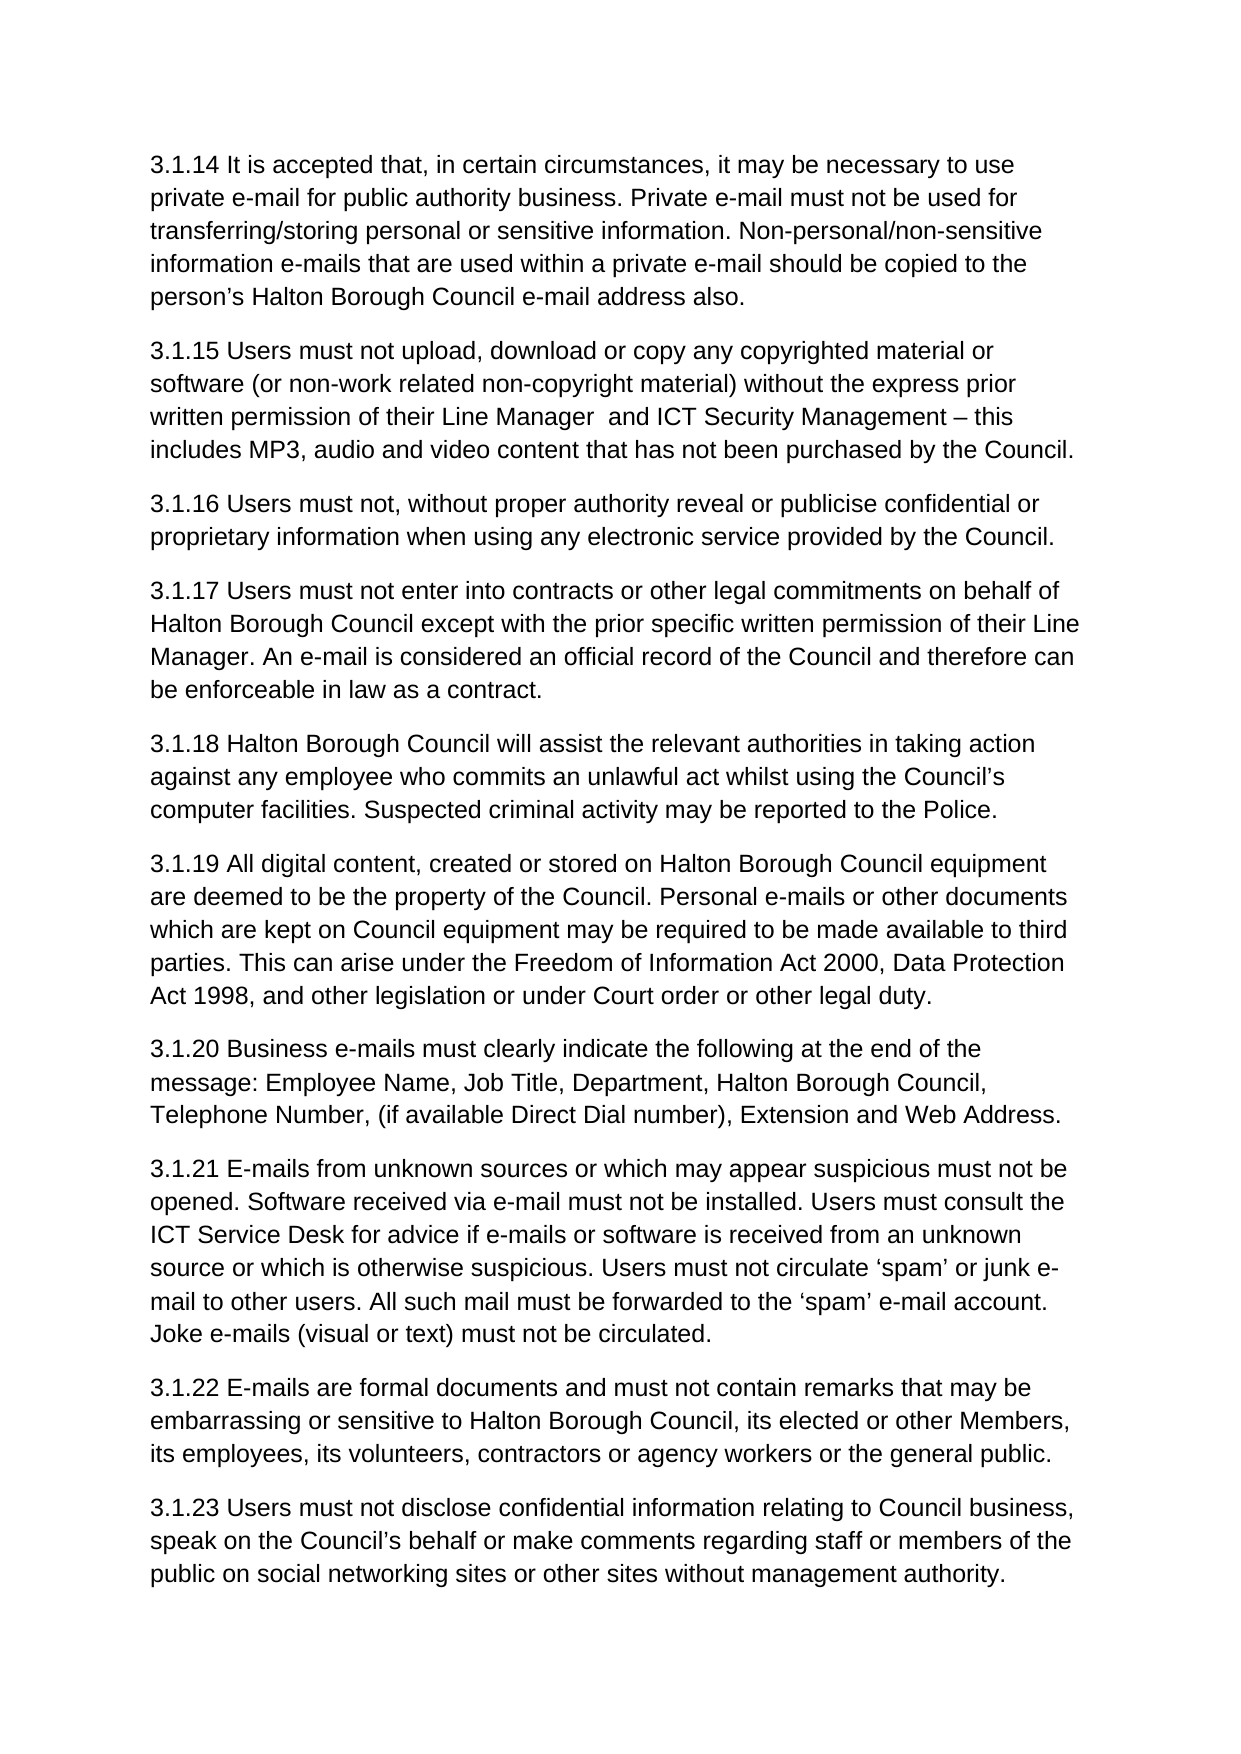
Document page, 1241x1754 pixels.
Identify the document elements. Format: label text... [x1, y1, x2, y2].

text 3.1.14 It is accepted that, in certain circumstances, it may be necessary to use private e-mail for public authority business. Private e-mail must not be used for transferring/storing personal or sensitive information. Non-personal/non-sensitive information e-mails that are used within a private e-mail should be copied to the person’s Halton Borough Council e-mail address also. [150, 150, 1090, 311]
text 3.1.21 E-mails from unknown sources or which may appear suspicious must not be opened. Software received via e-mail must not be installed. Users must consult the ICT Service Desk for advice if e-mails or software is received from an unknown source or which is otherwise suspicious. Users must not circulate ‘spam’ or junk e-mail to other users. All such mail must be forwarded to the ‘spam’ e-mail account. Joke e-mails (visual or text) must not be circulated. [150, 1154, 1090, 1348]
text 3.1.17 Users must not enter into contracts or other legal commitments on behalf of Halton Borough Council except with the prior specific written permission of their Line Manager. An e-mail is considered an official record of the Council and therefore can be enforceable in law as a contract. [150, 576, 1090, 703]
text 3.1.15 Users must not upload, download or copy any copyrighted material or software (or non-work related non-copyright material) without the express prior written permission of their Line Manager and ICT Security Management – this includes MP3, audio and video content that has not been purchased by the Council. [150, 336, 1090, 464]
text 3.1.23 Users must not disclose confidential information relating to Council business, speak on the Council’s behalf or make comments regarding staff or members of the public on social networking sites or other sites without management authority. [150, 1493, 1090, 1588]
text 3.1.19 All digital content, created or stored on Halton Borough Council equipment are deemed to be the property of the Council. Personal e-mails or other documents which are kept on Council equipment may be required to be made available to third parties. This can arise under the Freedom of Information Act 2000, Data Protection Act 1998, and other legislation or under Court order or other legal duty. [150, 848, 1090, 1009]
text 3.1.22 E-mails are formal documents and must not contain remarks that may be embarrassing or sensitive to Halton Borough Council, its elected or other Members, its employees, its volunteers, contractors or agency workers or the general public. [150, 1373, 1090, 1468]
text 3.1.20 Business e-mails must clearly indicate the following at the end of the message: Employee Name, Job Title, Department, Halton Borough Council, Telephone Number, (if available Direct Dial number), Extension and Web Address. [150, 1034, 1090, 1129]
text 3.1.16 Users must not, without proper authority reveal or publicise confidential or proprietary information when using any electronic service provided by the Council. [150, 489, 1090, 551]
text 3.1.18 Halton Borough Council will assist the relevant authorities in taking action against any employee who commits an unlawful act whilst using the Council’s computer facilities. Suspected criminal activity may be reported to the Police. [150, 729, 1090, 823]
